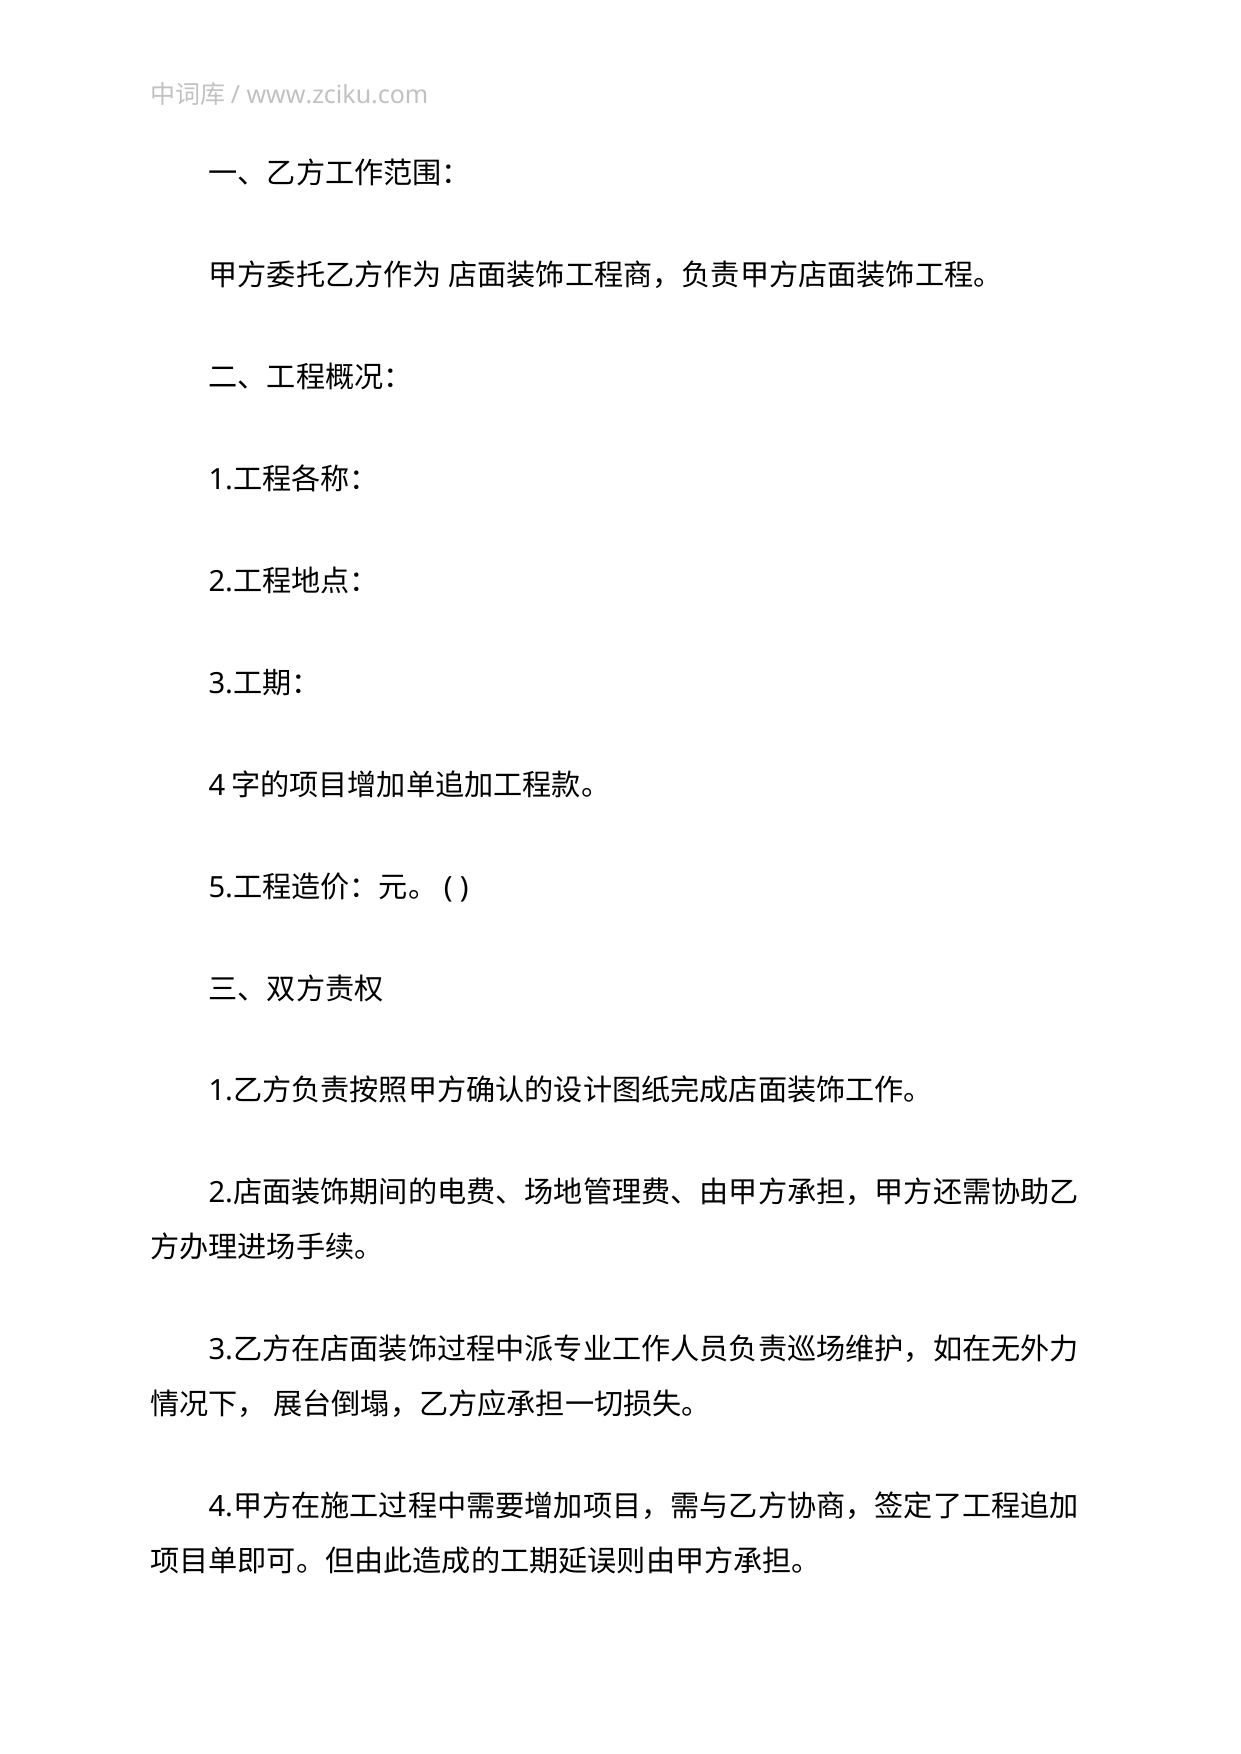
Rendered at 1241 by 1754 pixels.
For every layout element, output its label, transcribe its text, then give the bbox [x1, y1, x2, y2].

text 2.店面装饰期间的电费、场地管理费、由甲方承担，甲方还需协助乙方办理进场手续。 [150, 1169, 1090, 1266]
text 二、工程概况： [150, 353, 1090, 396]
text 5.工程造价：元。 ( ) [150, 863, 1090, 906]
text 4字的项目增加单追加工程款。 [150, 761, 1090, 804]
text 3.工期： [150, 659, 1090, 702]
text 2.工程地点： [150, 557, 1090, 600]
text 1.乙方负责按照甲方确认的设计图纸完成店面装饰工作。 [150, 1067, 1090, 1109]
text 一、乙方工作范围： [150, 150, 1090, 192]
text 三、双方责权 [150, 965, 1090, 1007]
text 4.甲方在施工过程中需要增加项目，需与乙方协商，签定了工程追加项目单即可。但由此造成的工期延误则由甲方承担。 [150, 1482, 1090, 1580]
text 1.工程各称： [150, 455, 1090, 498]
text 甲方委托乙方作为 店面装饰工程商，负责甲方店面装饰工程。 [150, 252, 1090, 294]
text 3.乙方在店面装饰过程中派专业工作人员负责巡场维护，如在无外力情况下， 展台倒塌，乙方应承担一切损失。 [150, 1326, 1090, 1423]
